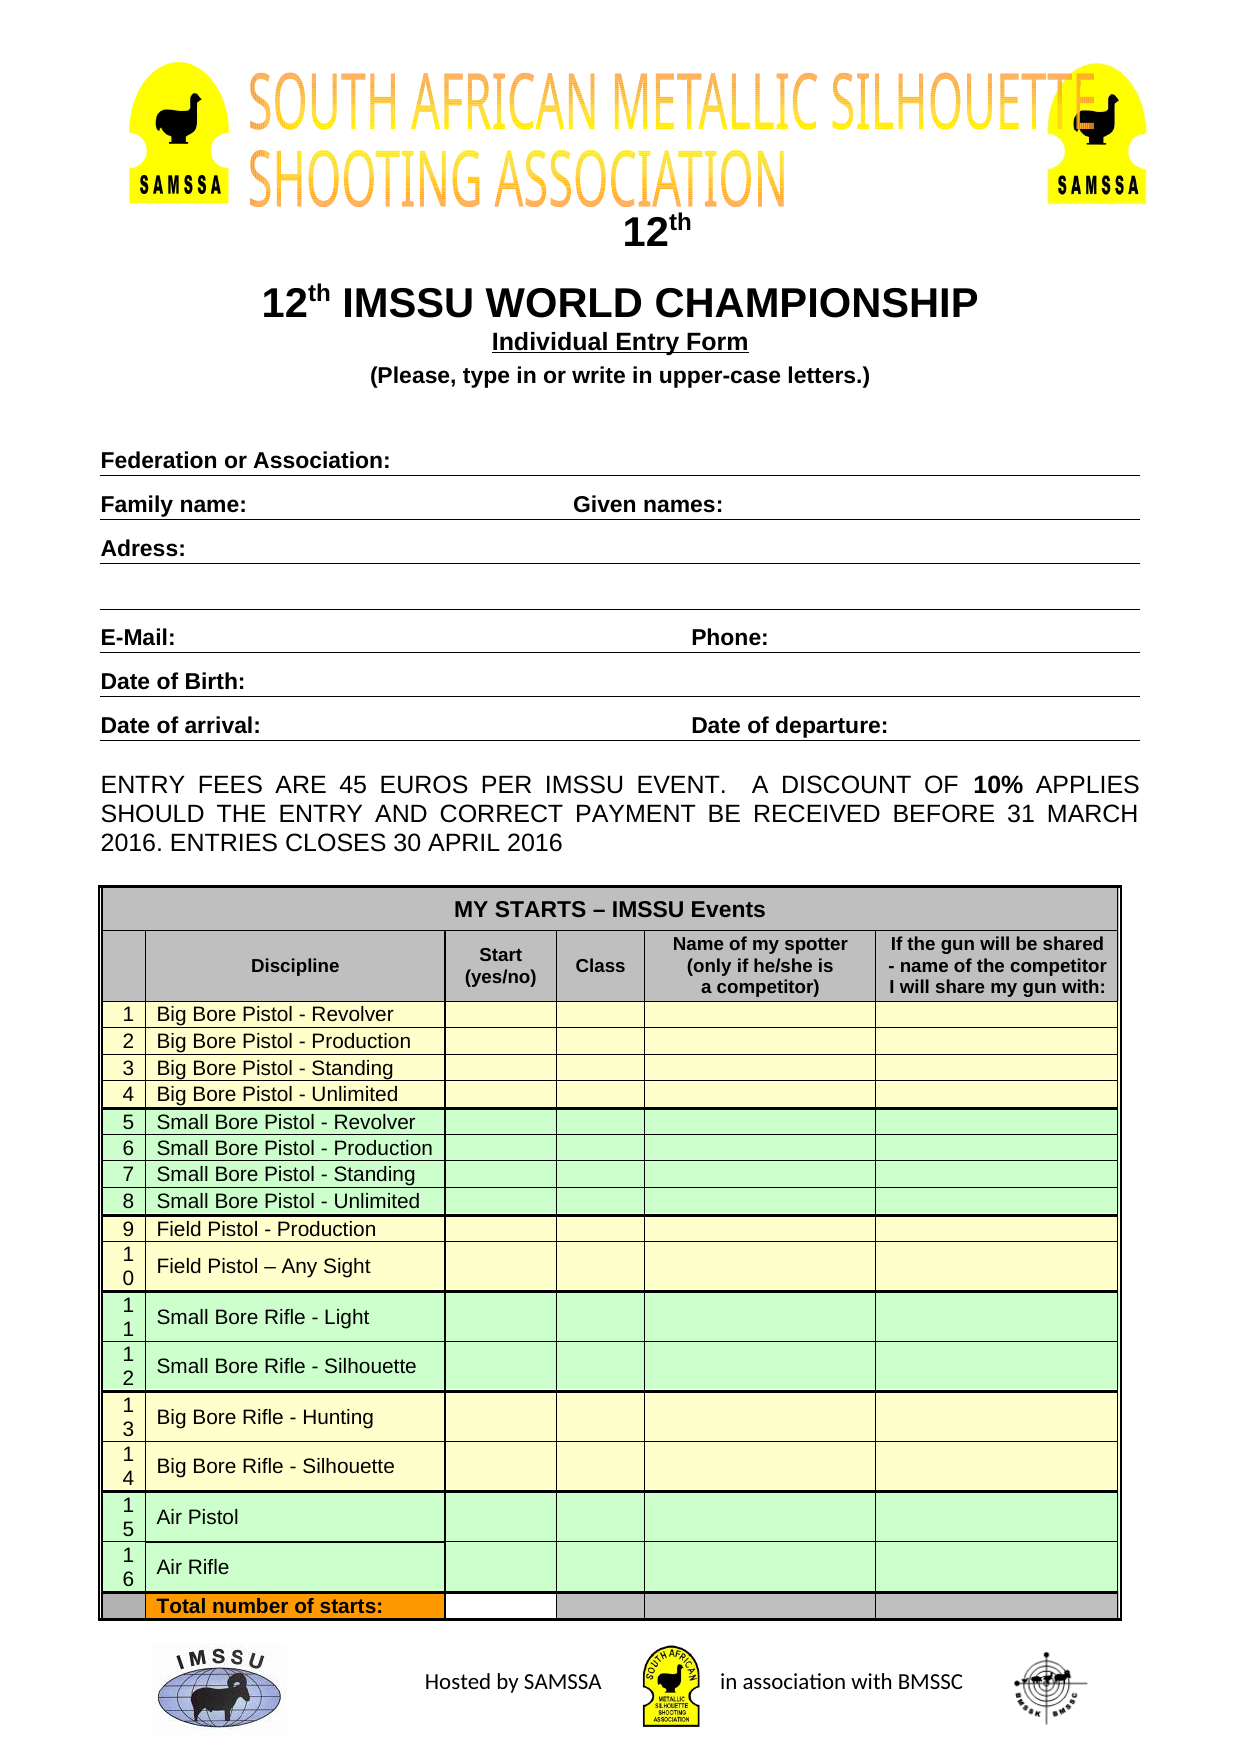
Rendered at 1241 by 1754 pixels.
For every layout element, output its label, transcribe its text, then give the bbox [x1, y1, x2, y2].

table_cell [557, 1081, 644, 1107]
table_cell [557, 1493, 644, 1541]
table_cell [876, 1542, 1117, 1591]
table_cell Name of my spotter (only if he/she is a competitor) [645, 931, 875, 1001]
table_cell Big Bore Pistol - Production [146, 1028, 444, 1054]
table_cell [645, 1188, 875, 1213]
table_cell [446, 1493, 556, 1541]
table_cell [645, 1081, 875, 1107]
table_cell [645, 1002, 875, 1027]
table_cell 2 [103, 1028, 145, 1054]
table_cell [557, 1594, 644, 1618]
table_cell Air Pistol [146, 1493, 444, 1541]
table_cell [876, 1055, 1117, 1080]
picture [1013, 1651, 1089, 1726]
table_cell [557, 1342, 644, 1389]
table_cell 15 [103, 1493, 145, 1541]
table_cell 6 [103, 1135, 145, 1160]
table_cell [557, 1161, 644, 1187]
table_cell [645, 1493, 875, 1541]
table_cell [876, 1135, 1117, 1160]
text Individual Entry Form [100, 327, 1140, 355]
table_cell [645, 1055, 875, 1080]
text Adress: [100, 535, 1140, 563]
table_cell 3 [103, 1055, 145, 1080]
table_cell [446, 1342, 556, 1389]
table_cell [876, 1110, 1117, 1134]
table_cell [557, 1542, 644, 1591]
table_cell [103, 1594, 145, 1618]
table_cell [876, 1594, 1117, 1618]
table_cell [103, 931, 145, 1001]
text ENTRY FEES ARE 45 EUROS PER IMSSU EVENT. A DISCOUNT OF 10% APPLIES SHOULD THE ENTRY AND CORRECT PAYMENT BE RECEIVED BEFORE 31 MARCH 2016. ENTRIES CLOSES 30 APRIL 2016 [100, 770, 1140, 856]
table_cell [446, 1217, 556, 1241]
table_cell Big Bore Rifle - Hunting [146, 1393, 444, 1441]
table_cell Field Pistol – Any Sight [146, 1242, 444, 1289]
table_cell [557, 1442, 644, 1489]
table_cell [557, 1188, 644, 1213]
table_cell [876, 1002, 1117, 1027]
table_cell Total number of starts: [146, 1594, 444, 1618]
table_cell [557, 1217, 644, 1241]
text Date of Birth: [100, 668, 1140, 696]
text (Please, type in or write in upper-case letters.) [100, 362, 1140, 388]
table_cell [446, 1135, 556, 1160]
table_cell 1 [103, 1002, 145, 1027]
table_cell Small Bore Pistol - Unlimited [146, 1188, 444, 1213]
table_cell [645, 1542, 875, 1591]
table_cell Air Rifle [146, 1543, 444, 1591]
table_cell [446, 1188, 556, 1213]
table_cell [557, 1293, 644, 1341]
table_cell [446, 1242, 556, 1289]
table_cell Class [557, 931, 644, 1001]
table_cell [876, 1028, 1117, 1054]
table_cell 14 [103, 1442, 145, 1489]
table_cell [876, 1217, 1117, 1241]
text E-Mail: Phone: [100, 624, 1140, 652]
table_cell 9 [103, 1217, 145, 1241]
table_cell 5 [103, 1110, 145, 1134]
table_cell [557, 1393, 644, 1441]
table_cell [557, 1055, 644, 1080]
table_cell Small Bore Rifle - Silhouette [146, 1342, 444, 1389]
table_cell 4 [103, 1081, 145, 1107]
table_cell Field Pistol - Production [146, 1217, 444, 1241]
picture [152, 1643, 287, 1737]
picture [642, 1645, 700, 1727]
table_cell Small Bore Pistol - Production [146, 1135, 444, 1160]
table_cell 10 [103, 1242, 145, 1289]
table_cell 11 [103, 1293, 145, 1341]
table_cell Small Bore Pistol - Revolver [146, 1110, 444, 1134]
table_cell [446, 1110, 556, 1134]
picture [1044, 60, 1149, 208]
picture [126, 59, 232, 208]
table_cell [446, 1393, 556, 1441]
table_cell Big Bore Pistol - Standing [146, 1055, 444, 1080]
table_cell [876, 1081, 1117, 1107]
table_cell [557, 1242, 644, 1289]
table_cell [446, 1028, 556, 1054]
table_cell 12 [103, 1342, 145, 1389]
table_cell Big Bore Rifle - Silhouette [146, 1442, 444, 1489]
table_cell [446, 1594, 556, 1618]
table_cell [876, 1393, 1117, 1441]
text 12th IMSSU WORLD CHAMPIONSHIP [100, 279, 1140, 327]
table_cell [645, 1217, 875, 1241]
table_cell [876, 1242, 1117, 1289]
table_cell [645, 1135, 875, 1160]
table_cell [645, 1594, 875, 1618]
table_cell [446, 1542, 556, 1591]
table_cell [876, 1161, 1117, 1187]
table_cell [446, 1055, 556, 1080]
table_cell 8 [103, 1188, 145, 1213]
table_cell [446, 1293, 556, 1341]
table_cell 16 [103, 1542, 145, 1591]
table_header MY STARTS – IMSSU Events [103, 888, 1117, 930]
table_cell [876, 1493, 1117, 1541]
table_cell If the gun will be shared - name of the competitor I will share my gun with: [876, 931, 1117, 1001]
table_cell Discipline [146, 931, 444, 1001]
table_cell [645, 1028, 875, 1054]
table_cell [446, 1442, 556, 1489]
table_cell [645, 1342, 875, 1389]
table_cell [645, 1161, 875, 1187]
table_cell Small Bore Pistol - Standing [146, 1161, 444, 1187]
table_cell [876, 1293, 1117, 1341]
table_cell [446, 1002, 556, 1027]
table_cell [446, 1081, 556, 1107]
table_cell Small Bore Rifle - Light [146, 1293, 444, 1341]
table_cell [645, 1393, 875, 1441]
table_cell [557, 1028, 644, 1054]
text Federation or Association: [100, 447, 1140, 475]
table_cell Start (yes/no) [446, 931, 556, 1001]
table_cell [645, 1293, 875, 1341]
table_cell [876, 1342, 1117, 1389]
table_cell [876, 1442, 1117, 1489]
table_cell [557, 1110, 644, 1134]
table_cell [557, 1002, 644, 1027]
table_cell [557, 1135, 644, 1160]
table_cell [446, 1161, 556, 1187]
table_cell [876, 1188, 1117, 1213]
table_cell Big Bore Pistol - Unlimited [146, 1081, 444, 1107]
text Family name: Given names: [100, 491, 1140, 519]
table_cell 7 [103, 1161, 145, 1187]
text Date of arrival: Date of departure: [100, 712, 1140, 740]
table_cell [645, 1110, 875, 1134]
table_cell [645, 1242, 875, 1289]
table_cell Big Bore Pistol - Revolver [146, 1002, 444, 1027]
table_cell 13 [103, 1393, 145, 1441]
table_cell [645, 1442, 875, 1489]
